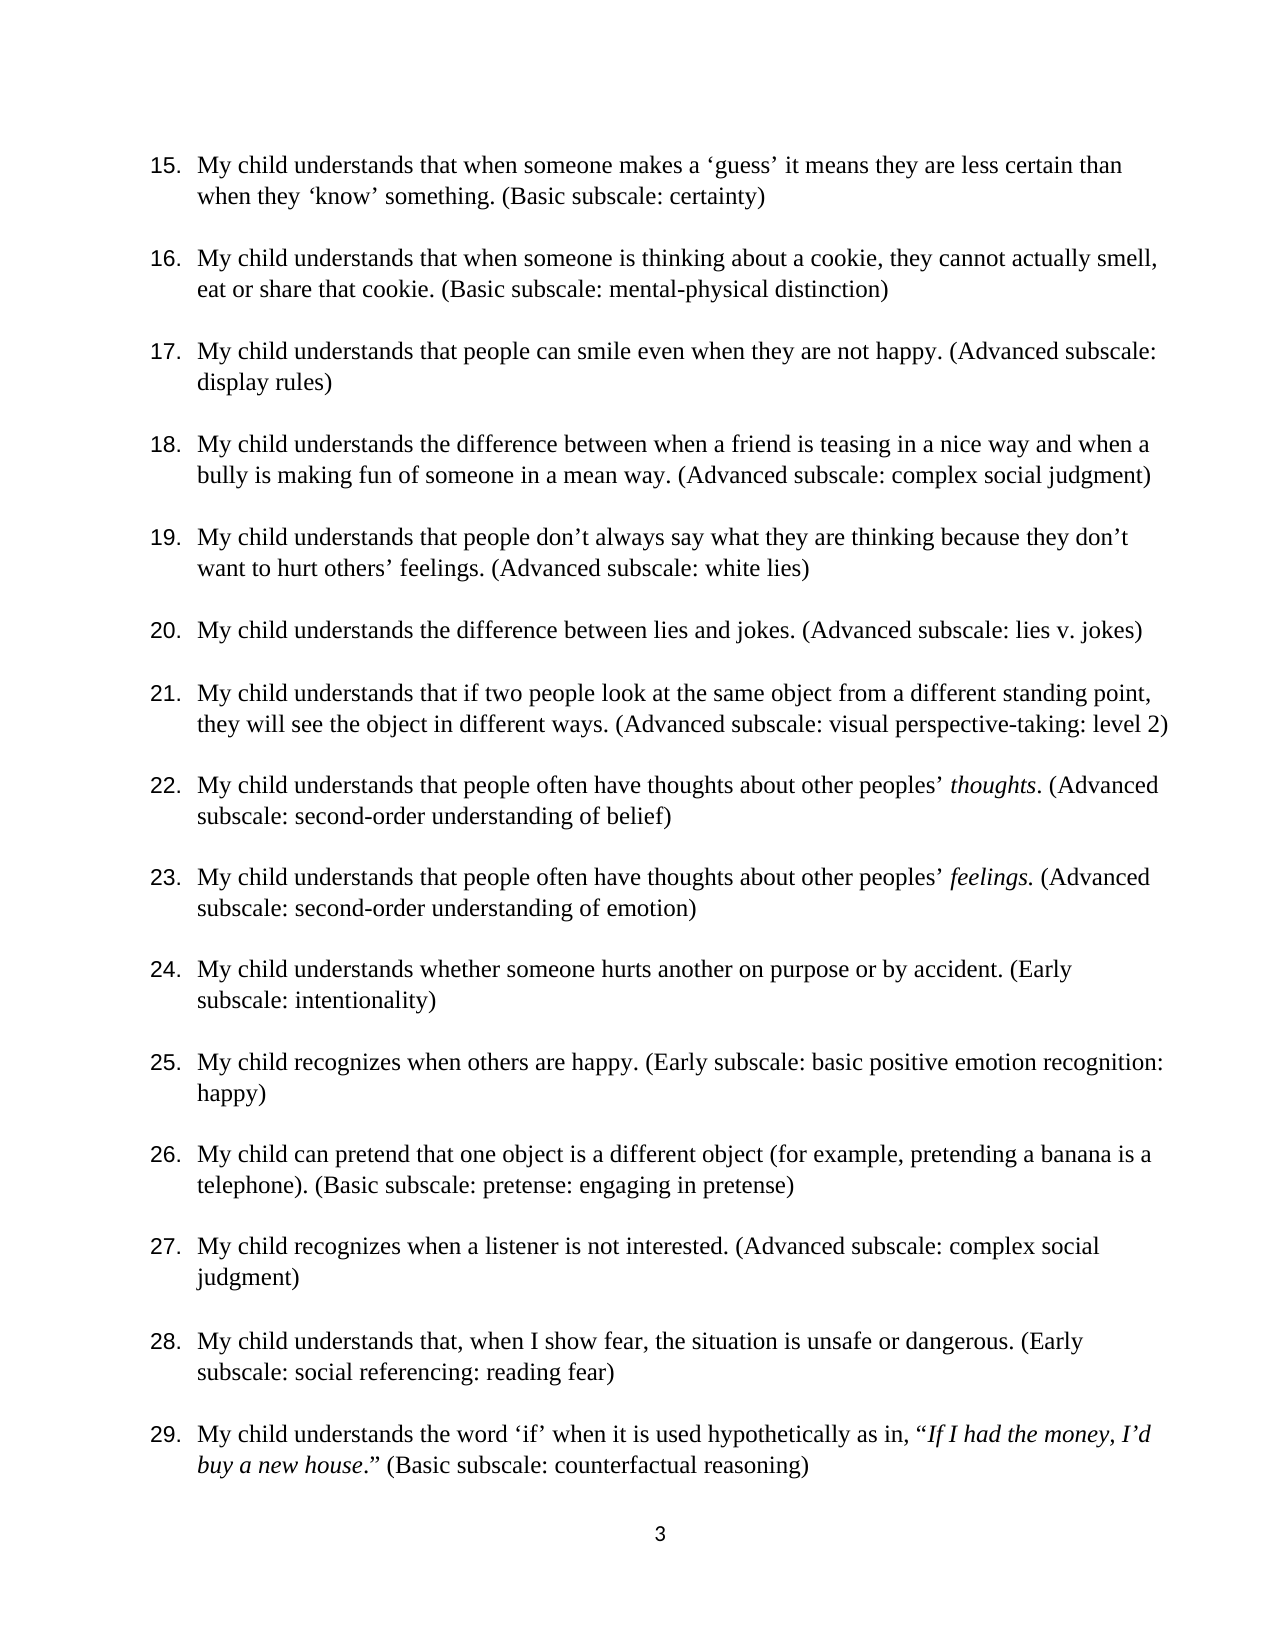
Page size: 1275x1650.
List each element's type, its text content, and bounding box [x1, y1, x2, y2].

list My child understands that, when I show fear, the situation is unsafe or dangerous. (Early subscale: social referencing: reading fear) [150, 1326, 1170, 1386]
list My child understands that when someone is thinking about a cookie, they cannot actually smell, eat or share that cookie. (Basic subscale: mental-physical distinction) [150, 243, 1170, 303]
list My child can pretend that one object is a different object (for example, pretending a banana is a telephone). (Basic subscale: pretense: engaging in pretense) [150, 1139, 1170, 1199]
list My child understands that when someone makes a ‘guess’ it means they are less certain than when they ‘know’ something. (Basic subscale: certainty) [150, 150, 1170, 210]
list My child understands whether someone hurts another on purpose or by accident. (Early subscale: intentionality) [150, 954, 1170, 1014]
list My child understands that if two people look at the same object from a different standing point, they will see the object in different ways. (Advanced subscale: visual perspective-taking: level 2) [150, 678, 1170, 737]
list My child understands that people can smile even when they are not happy. (Advanced subscale: display rules) [150, 336, 1170, 396]
list My child understands that people don’t always say what they are thinking because they don’t want to hurt others’ feelings. (Advanced subscale: white lies) [150, 522, 1170, 582]
list My child understands that people often have thoughts about other peoples’ feelings. (Advanced subscale: second-order understanding of emotion) [150, 862, 1170, 922]
list My child understands the difference between lies and jokes. (Advanced subscale: lies v. jokes) [150, 616, 1170, 644]
list My child recognizes when a listener is not interested. (Advanced subscale: complex social judgment) [150, 1231, 1170, 1291]
list My child recognizes when others are happy. (Early subscale: basic positive emotion recognition: happy) [150, 1047, 1170, 1107]
list My child understands the word ‘if’ when it is used hypothetically as in, “If I had the money, I’d buy a new house.” (Basic subscale: counterfactual reasoning) [150, 1419, 1170, 1478]
list My child understands the difference between when a friend is teasing in a nice way and when a bully is making fun of someone in a mean way. (Advanced subscale: complex social judgment) [150, 429, 1170, 489]
list My child understands that people often have thoughts about other peoples’ thoughts. (Advanced subscale: second-order understanding of belief) [150, 770, 1170, 830]
